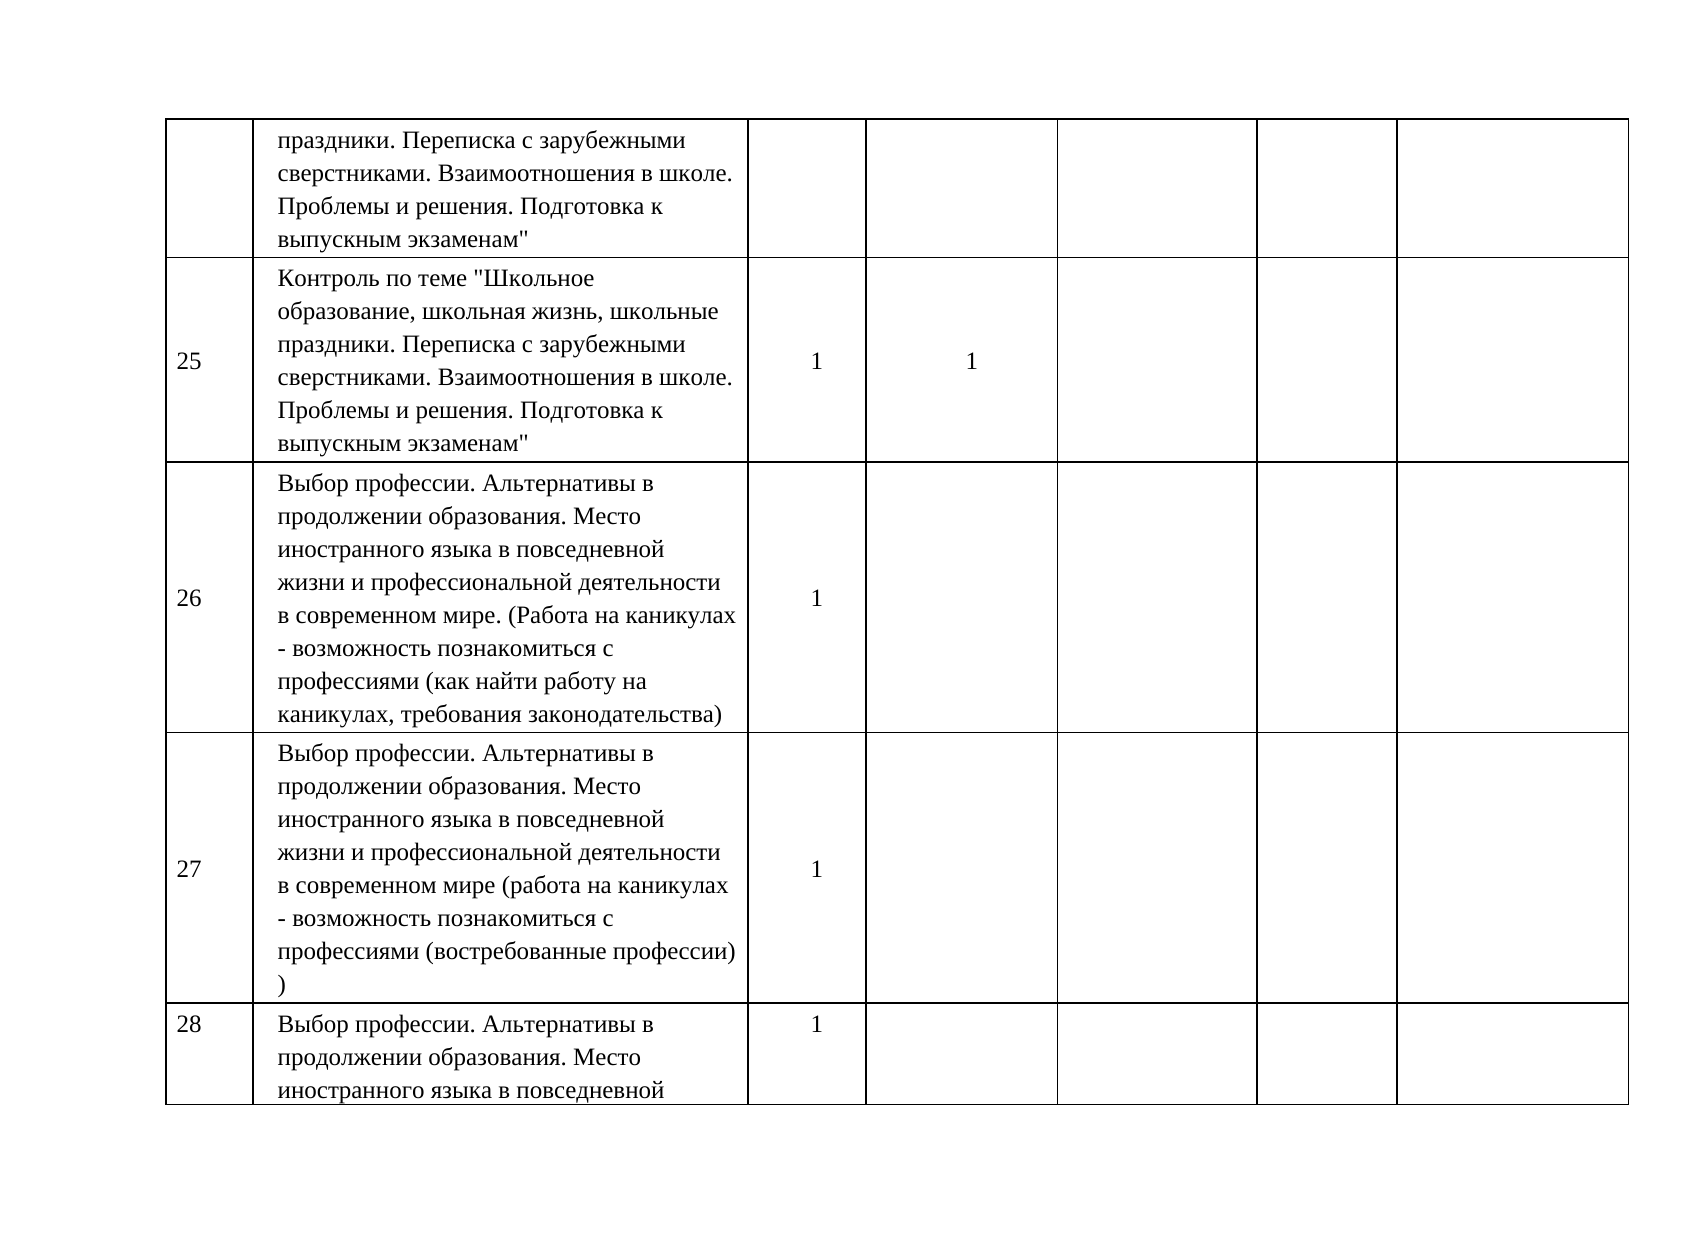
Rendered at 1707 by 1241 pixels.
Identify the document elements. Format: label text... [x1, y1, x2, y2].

table_cell 1 [749, 1004, 865, 1104]
table_cell 25 [167, 258, 252, 461]
table_cell [1398, 733, 1628, 1002]
table_cell [867, 733, 1057, 1002]
table_cell Выбор профессии. Альтернативы в продолжении образования. Место иностранного языка в повседневной жизни и профессиональной деятельности в современном мире (работа на каникулах - возможность познакомиться с профессиями (востребованные профессии) ) [254, 733, 747, 1002]
table_cell 1 [749, 463, 865, 732]
table_cell 1 [867, 258, 1057, 461]
table_cell 28 [167, 1004, 252, 1104]
table_cell [1398, 463, 1628, 732]
table_cell [1058, 733, 1256, 1002]
table_cell Контроль по теме "Школьное образование, школьная жизнь, школьные праздники. Переписка с зарубежными сверстниками. Взаимоотношения в школе. Проблемы и решения. Подготовка к выпускным экзаменам" [254, 258, 747, 461]
table_cell 27 [167, 733, 252, 1002]
table_cell 1 [749, 120, 865, 257]
table_cell [1258, 1004, 1396, 1104]
table_cell [867, 120, 1057, 257]
table_cell [1258, 258, 1396, 461]
table_cell [867, 463, 1057, 732]
table_cell [1258, 463, 1396, 732]
table_cell [1258, 733, 1396, 1002]
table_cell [254, 120, 747, 257]
table_cell [1398, 120, 1628, 257]
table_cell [254, 1004, 747, 1104]
table_cell [1258, 120, 1396, 257]
table_cell 1 [749, 733, 865, 1002]
table_cell 26 [167, 463, 252, 732]
table_cell [1398, 258, 1628, 461]
table_cell [1058, 1004, 1256, 1104]
table_cell [1398, 1004, 1628, 1104]
table_cell 1 [749, 258, 865, 461]
table_cell [1058, 463, 1256, 732]
table_cell [1058, 258, 1256, 461]
table_cell [867, 1004, 1057, 1104]
table_cell Выбор профессии. Альтернативы в продолжении образования. Место иностранного языка в повседневной жизни и профессиональной деятельности в современном мире. (Работа на каникулах - возможность познакомиться с профессиями (как найти работу на каникулах, требования законодательства) [254, 463, 747, 732]
table_cell [1058, 120, 1256, 257]
table_cell 24 [167, 120, 252, 257]
